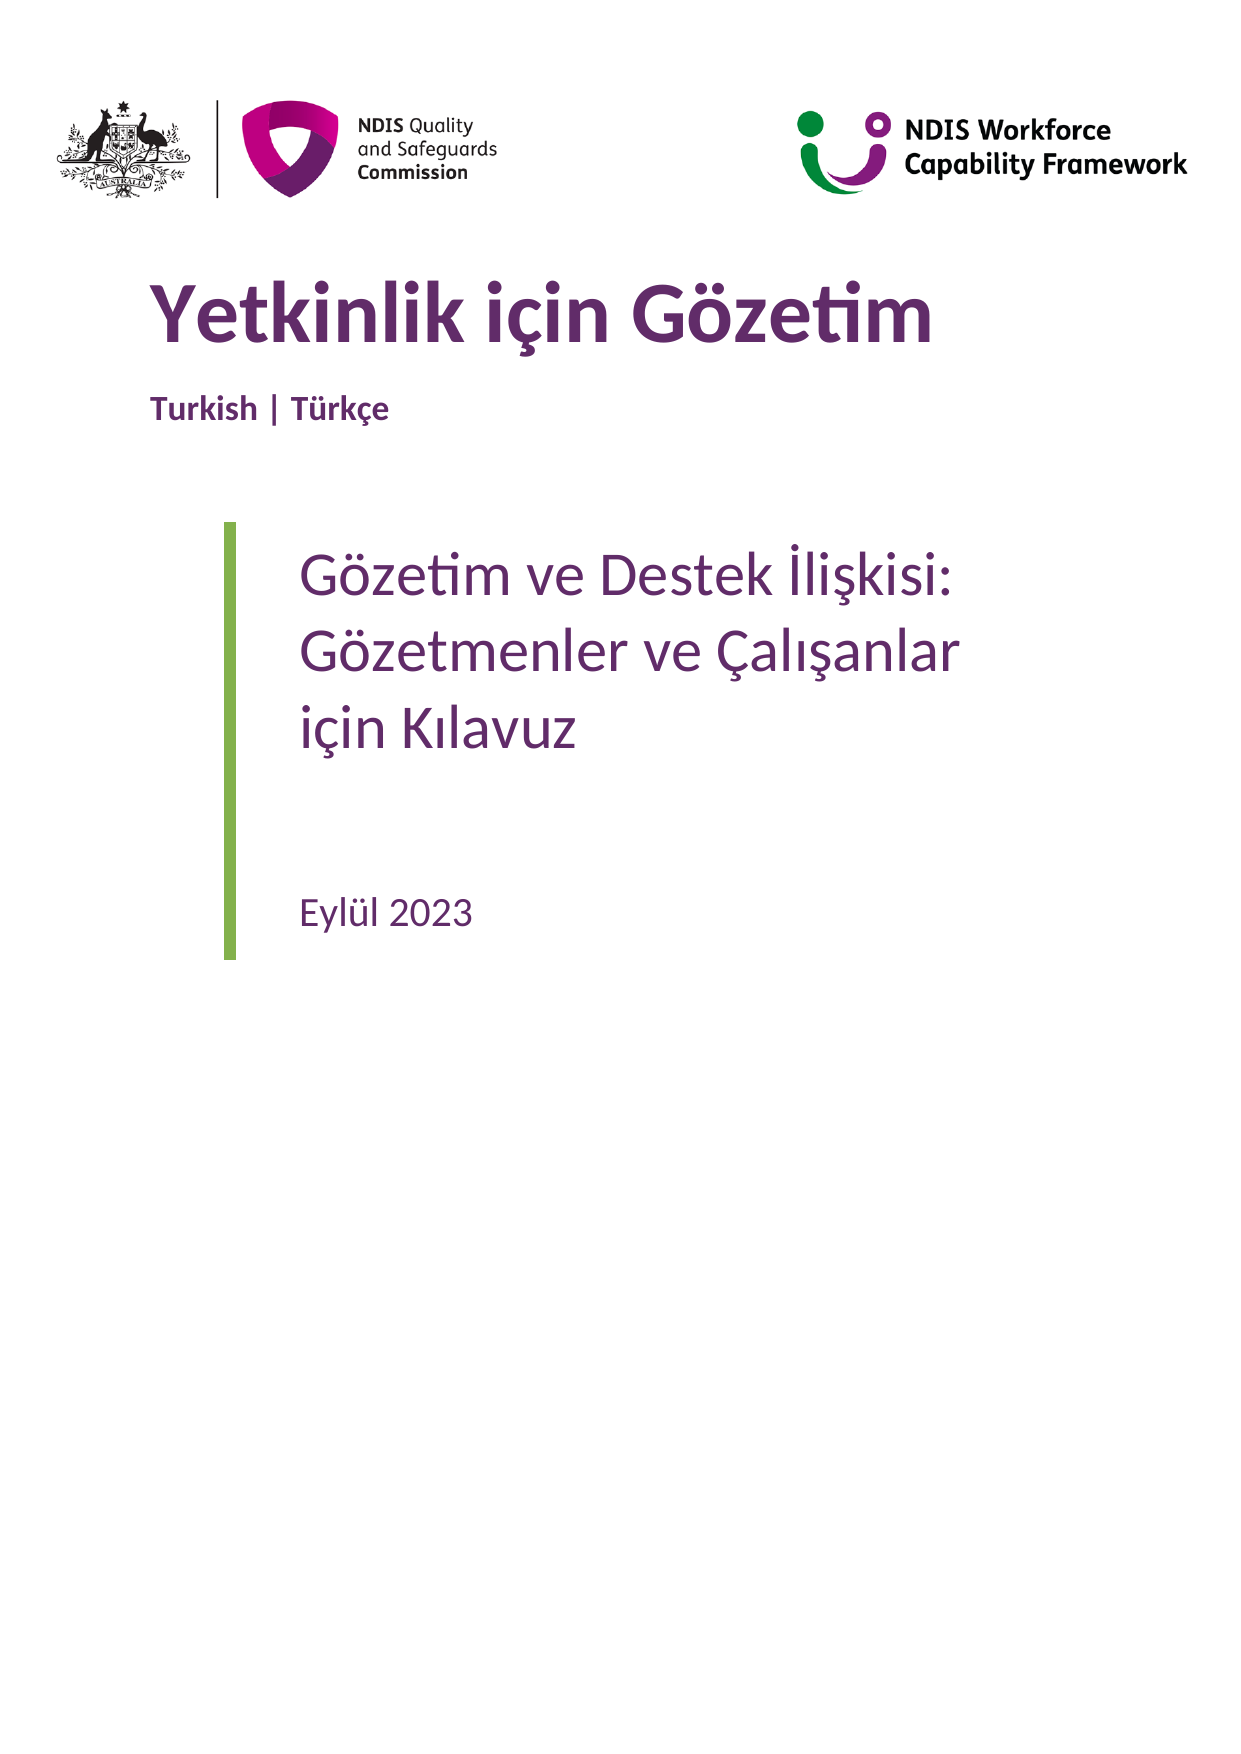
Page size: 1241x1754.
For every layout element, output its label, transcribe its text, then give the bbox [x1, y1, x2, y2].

subtitle Gözetim ve Destek İlişkisi: Gözetmenler ve Çalışanlar için Kılavuz [236, 535, 1110, 764]
subtitle Eylül 2023 [299, 886, 1110, 960]
picture [2, 29, 1241, 258]
subtitle Yetkinlik için Gözetim [150, 258, 1090, 365]
text Turkish | Türkçe [150, 386, 1090, 429]
